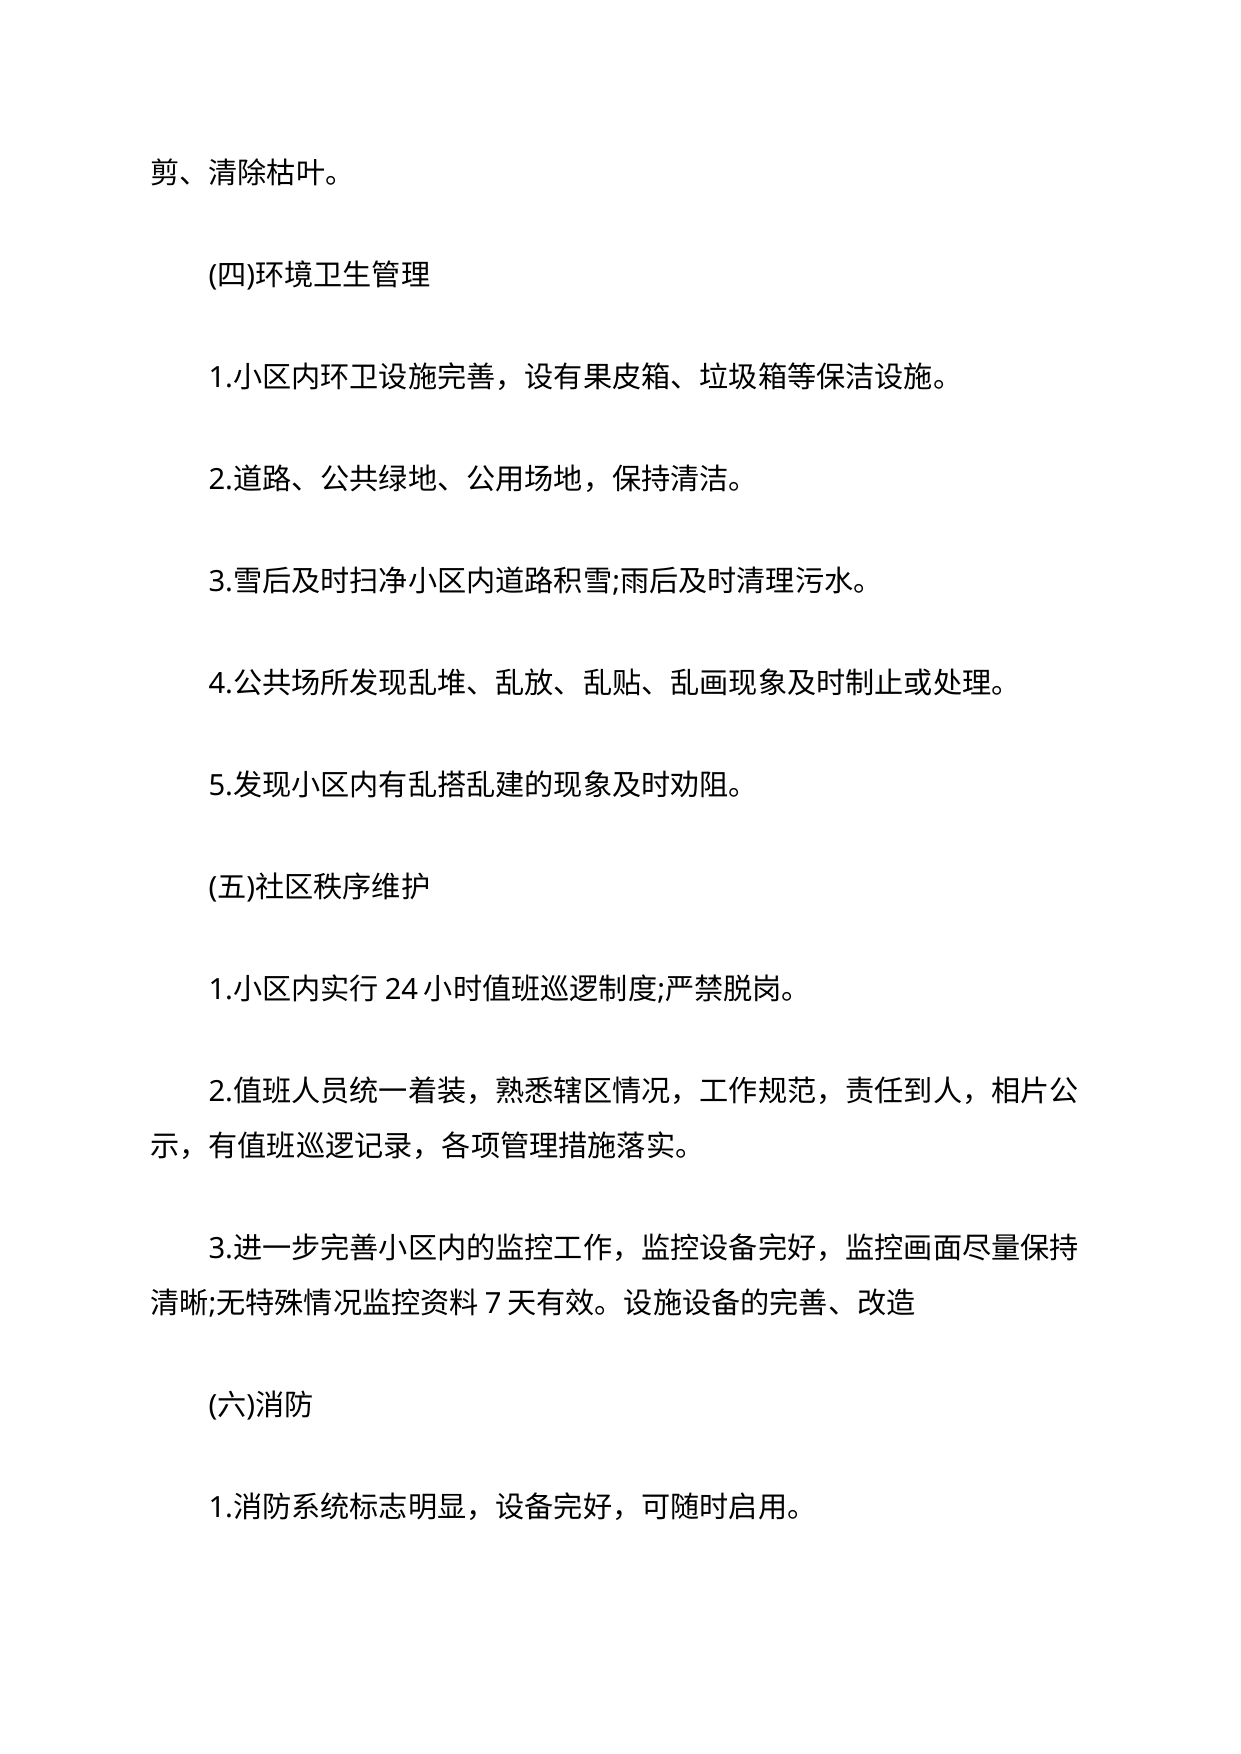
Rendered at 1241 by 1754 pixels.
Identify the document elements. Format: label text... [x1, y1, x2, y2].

text 3.进一步完善小区内的监控工作，监控设备完好，监控画面尽量保持清晰;无特殊情况监控资料7天有效。设施设备的完善、改造 [150, 1224, 1090, 1322]
text (五)社区秩序维护 [150, 864, 1090, 906]
text 2.值班人员统一着装，熟悉辖区情况，工作规范，责任到人，相片公示，有值班巡逻记录，各项管理措施落实。 [150, 1068, 1090, 1165]
text 1.小区内环卫设施完善，设有果皮箱、垃圾箱等保洁设施。 [150, 354, 1090, 396]
text 1.消防系统标志明显，设备完好，可随时启用。 [150, 1483, 1090, 1526]
text 2.道路、公共绿地、公用场地，保持清洁。 [150, 456, 1090, 498]
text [150, 150, 1090, 192]
text 5.发现小区内有乱搭乱建的现象及时劝阻。 [150, 762, 1090, 804]
text (六)消防 [150, 1381, 1090, 1424]
text (四)环境卫生管理 [150, 252, 1090, 294]
text 3.雪后及时扫净小区内道路积雪;雨后及时清理污水。 [150, 558, 1090, 600]
text 1.小区内实行24小时值班巡逻制度;严禁脱岗。 [150, 966, 1090, 1008]
text 4.公共场所发现乱堆、乱放、乱贴、乱画现象及时制止或处理。 [150, 660, 1090, 702]
